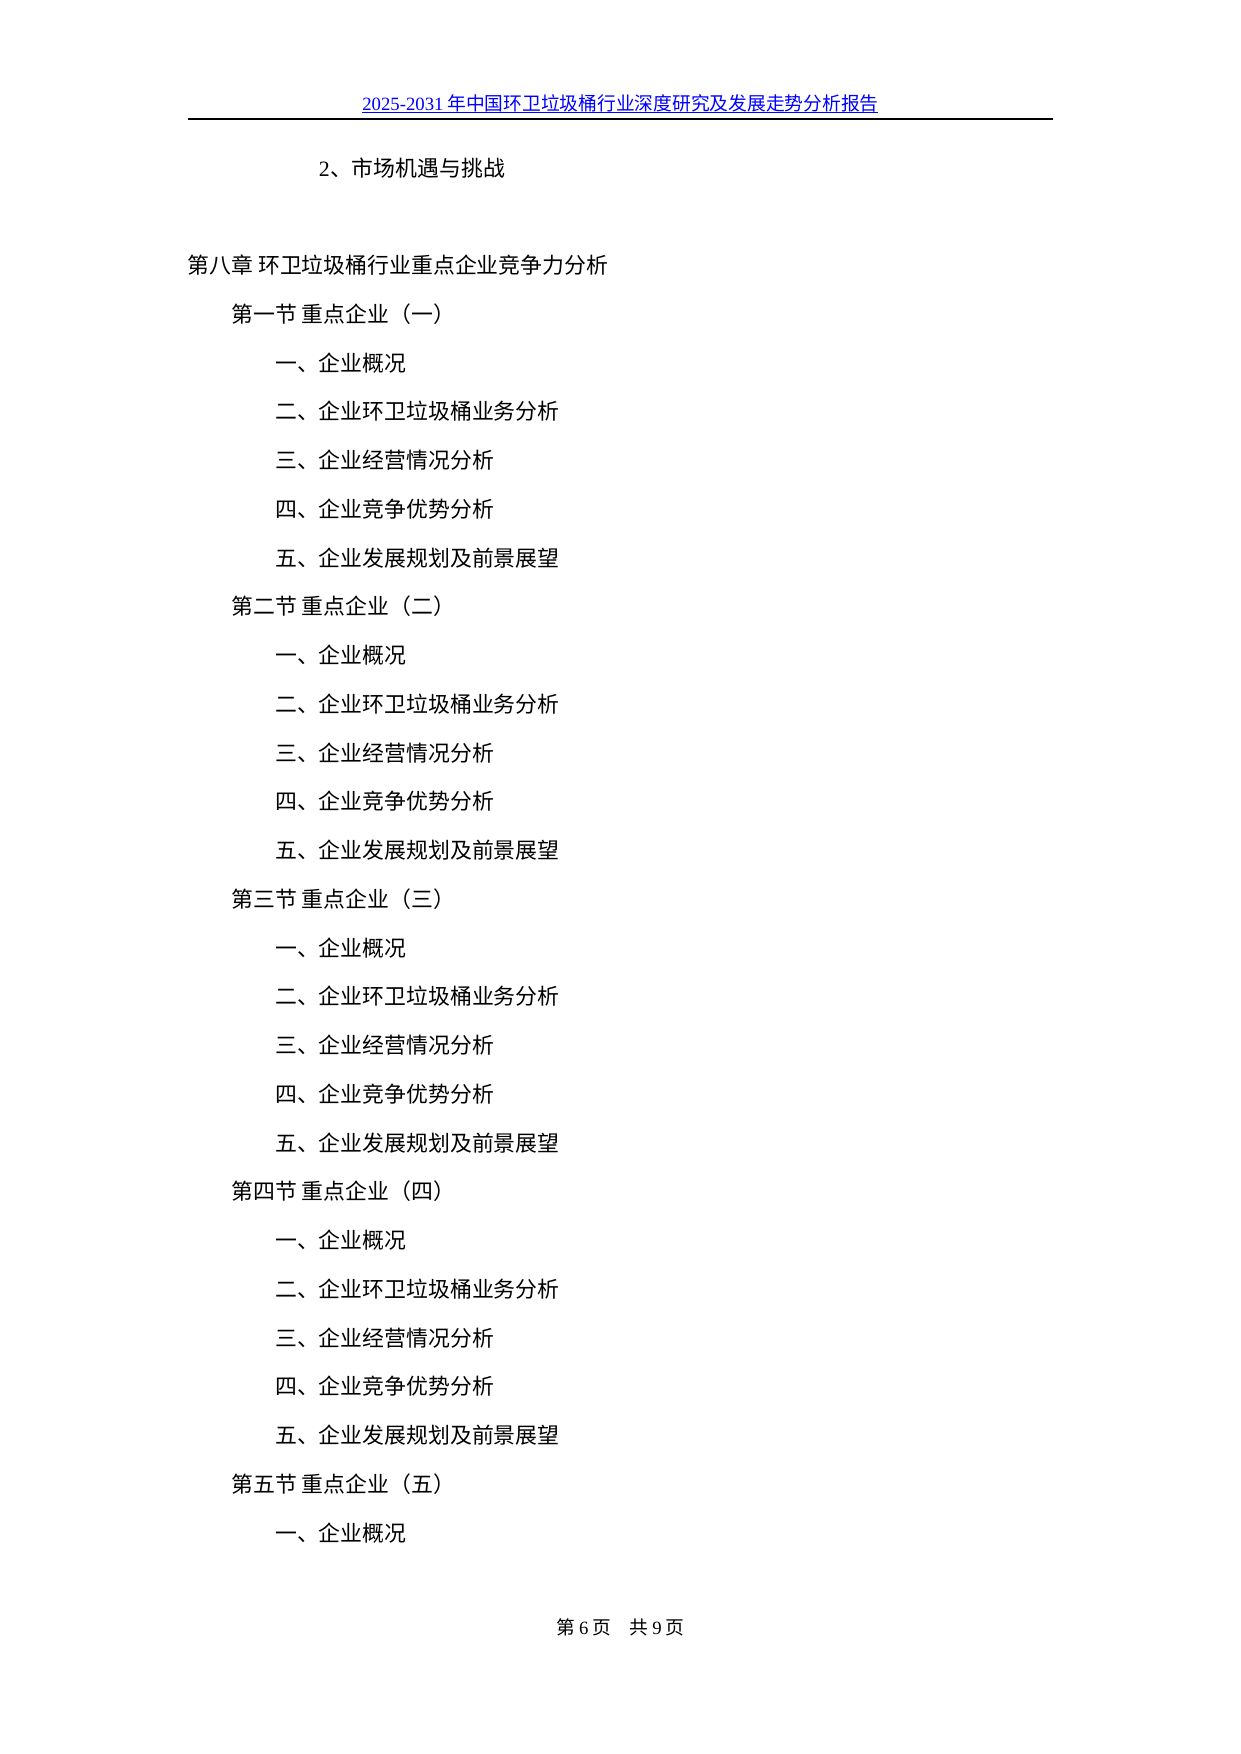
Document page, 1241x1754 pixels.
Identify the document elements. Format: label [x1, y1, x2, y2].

text [187, 150, 1053, 1548]
